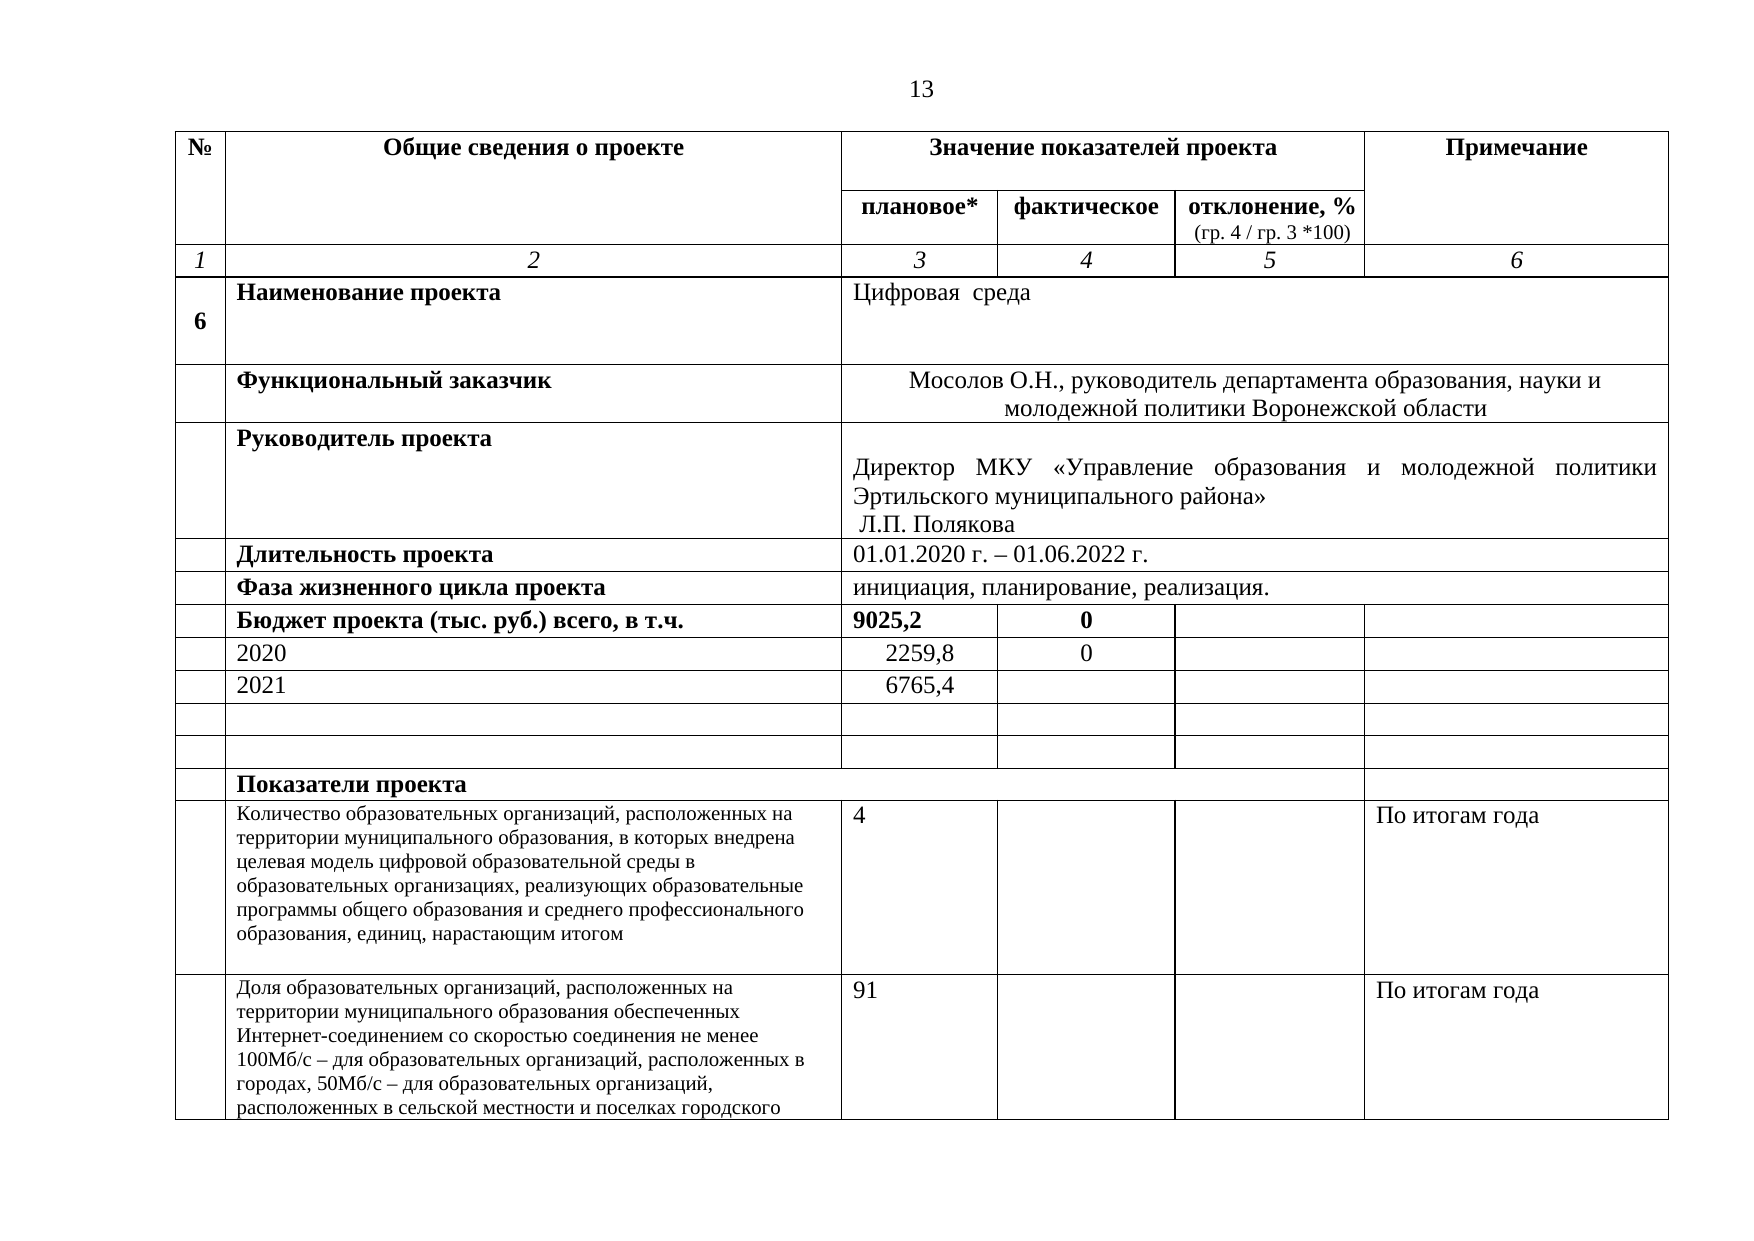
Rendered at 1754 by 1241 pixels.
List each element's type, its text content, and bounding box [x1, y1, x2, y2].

table_cell [842, 704, 997, 735]
table_cell [176, 539, 225, 571]
table_cell 6 [1365, 245, 1668, 276]
table_cell 6 [176, 278, 225, 364]
table_cell Длительность проекта [226, 539, 841, 571]
table_cell [998, 704, 1174, 735]
table_cell 0 [998, 605, 1174, 637]
table_cell По итогам года [1365, 975, 1668, 1119]
table_cell [998, 801, 1174, 974]
table_cell [176, 365, 225, 422]
table_cell фактическое [998, 191, 1174, 244]
table_cell [998, 671, 1174, 702]
table_header № [176, 132, 225, 244]
table_cell 4 [842, 801, 997, 974]
table_cell 1 [176, 245, 225, 276]
table_cell Наименование проекта [226, 278, 841, 364]
table_cell [176, 769, 225, 799]
table_cell Функциональный заказчик [226, 365, 841, 422]
table_cell [998, 975, 1174, 1119]
table_cell [1365, 605, 1668, 637]
table_cell [176, 572, 225, 604]
table_cell [1176, 605, 1364, 637]
table_cell 4 [998, 245, 1174, 276]
table_header Значение показателей проекта [842, 132, 1364, 190]
table_cell [1365, 704, 1668, 735]
table_cell [176, 704, 225, 735]
table_cell [226, 736, 841, 768]
table_cell [1176, 638, 1364, 669]
table_cell [1365, 638, 1668, 669]
table_cell [176, 736, 225, 768]
table_cell [176, 423, 225, 538]
table_cell отклонение, % (гр. 4 / гр. 3 *100) [1176, 191, 1364, 244]
table_cell [1365, 671, 1668, 702]
table_header Примечание [1365, 132, 1668, 244]
table_cell [176, 975, 225, 1119]
table_cell 01.01.2020 г. – 01.06.2022 г. [842, 539, 1668, 571]
table_cell 2020 [226, 638, 841, 669]
table_cell 6765,4 [842, 671, 997, 702]
table_cell [1176, 975, 1364, 1119]
table_cell [1176, 736, 1364, 768]
table_cell [176, 801, 225, 974]
table_cell 3 [842, 245, 997, 276]
table_cell [1176, 671, 1364, 702]
table_cell 9025,2 [842, 605, 997, 637]
table_cell [1176, 704, 1364, 735]
table_cell 2 [226, 245, 841, 276]
table_cell Количество образовательных организаций, расположенных на территории муниципального образования, в которых внедрена целевая модель цифровой образовательной среды в образовательных организациях, реализующих образовательные программы общего образования и среднего профессионального образования, единиц, нарастающим итогом [226, 801, 841, 974]
table_cell [176, 638, 225, 669]
table_cell Цифровая среда [842, 278, 1668, 364]
table_cell 2021 [226, 671, 841, 702]
table_cell инициация, планирование, реализация. [842, 572, 1668, 604]
table_cell плановое* [842, 191, 997, 244]
table_cell 0 [998, 638, 1174, 669]
table_cell 91 [842, 975, 997, 1119]
table_cell [226, 704, 841, 735]
table_cell 5 [1176, 245, 1364, 276]
table_cell Мосолов О.Н., руководитель департамента образования, науки и молодежной политики Воронежской области [842, 365, 1668, 422]
table_cell Показатели проекта [226, 769, 1364, 799]
table_cell Директор МКУ «Управление образования и молодежной политики Эртильского муниципального района» Л.П. Полякова [842, 423, 1668, 538]
table_cell Бюджет проекта (тыс. руб.) всего, в т.ч. [226, 605, 841, 637]
table_cell [842, 736, 997, 768]
table_cell [998, 736, 1174, 768]
table_cell [1365, 769, 1668, 799]
table_cell 2259,8 [842, 638, 997, 669]
table_cell Фаза жизненного цикла проекта [226, 572, 841, 604]
table_cell [176, 671, 225, 702]
table_cell [176, 605, 225, 637]
table_header Общие сведения о проекте [226, 132, 841, 244]
table_cell По итогам года [1365, 801, 1668, 974]
table_cell [1176, 801, 1364, 974]
table_cell Руководитель проекта [226, 423, 841, 538]
table_cell [1365, 736, 1668, 768]
